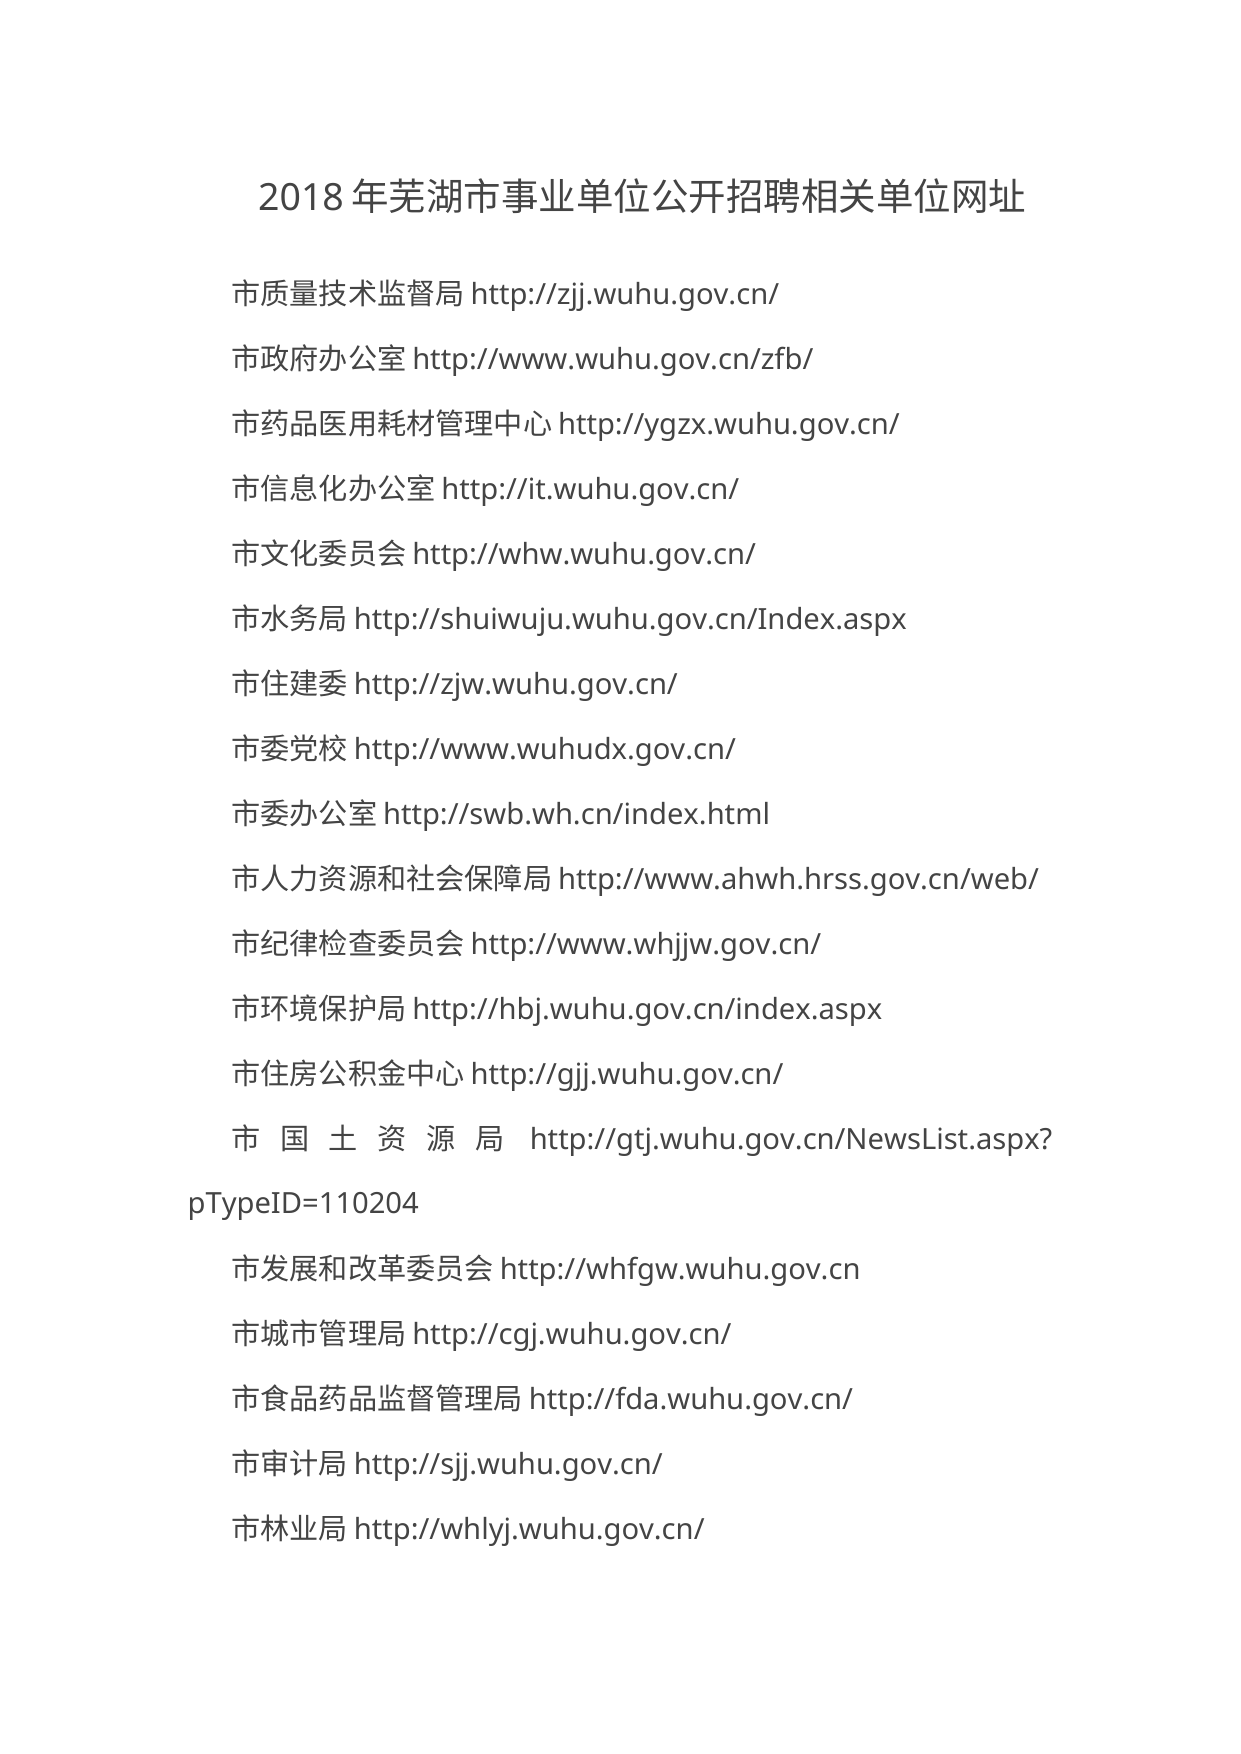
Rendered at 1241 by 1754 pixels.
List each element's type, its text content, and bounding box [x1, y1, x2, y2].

text 市国土资源局http://gtj.wuhu.gov.cn/NewsList.aspx?pTypeID=110204 [187, 1104, 1053, 1234]
text 市委办公室http://swb.wh.cn/index.html [187, 779, 1053, 844]
text 市水务局http://shuiwuju.wuhu.gov.cn/Index.aspx [187, 584, 1053, 649]
text 市药品医用耗材管理中心http://ygzx.wuhu.gov.cn/ [187, 389, 1053, 454]
text 市审计局http://sjj.wuhu.gov.cn/ [187, 1429, 1053, 1494]
text 市质量技术监督局http://zjj.wuhu.gov.cn/ [187, 259, 1053, 324]
text 市文化委员会http://whw.wuhu.gov.cn/ [187, 519, 1053, 584]
text 市信息化办公室http://it.wuhu.gov.cn/ [187, 454, 1053, 519]
text 市林业局http://whlyj.wuhu.gov.cn/ [187, 1494, 1053, 1559]
text 市城市管理局http://cgj.wuhu.gov.cn/ [187, 1299, 1053, 1364]
text 市食品药品监督管理局http://fda.wuhu.gov.cn/ [187, 1364, 1053, 1429]
text 市委党校http://www.wuhudx.gov.cn/ [187, 714, 1053, 779]
text 市住建委http://zjw.wuhu.gov.cn/ [187, 649, 1053, 714]
text 市纪律检查委员会http://www.whjjw.gov.cn/ [187, 909, 1053, 974]
text 市住房公积金中心http://gjj.wuhu.gov.cn/ [187, 1039, 1053, 1104]
text 市环境保护局http://hbj.wuhu.gov.cn/index.aspx [187, 974, 1053, 1039]
text 市人力资源和社会保障局http://www.ahwh.hrss.gov.cn/web/ [187, 844, 1053, 909]
text 2018年芜湖市事业单位公开招聘相关单位网址 [187, 162, 1053, 227]
text 市发展和改革委员会http://whfgw.wuhu.gov.cn [187, 1234, 1053, 1299]
text 市政府办公室http://www.wuhu.gov.cn/zfb/ [187, 324, 1053, 389]
